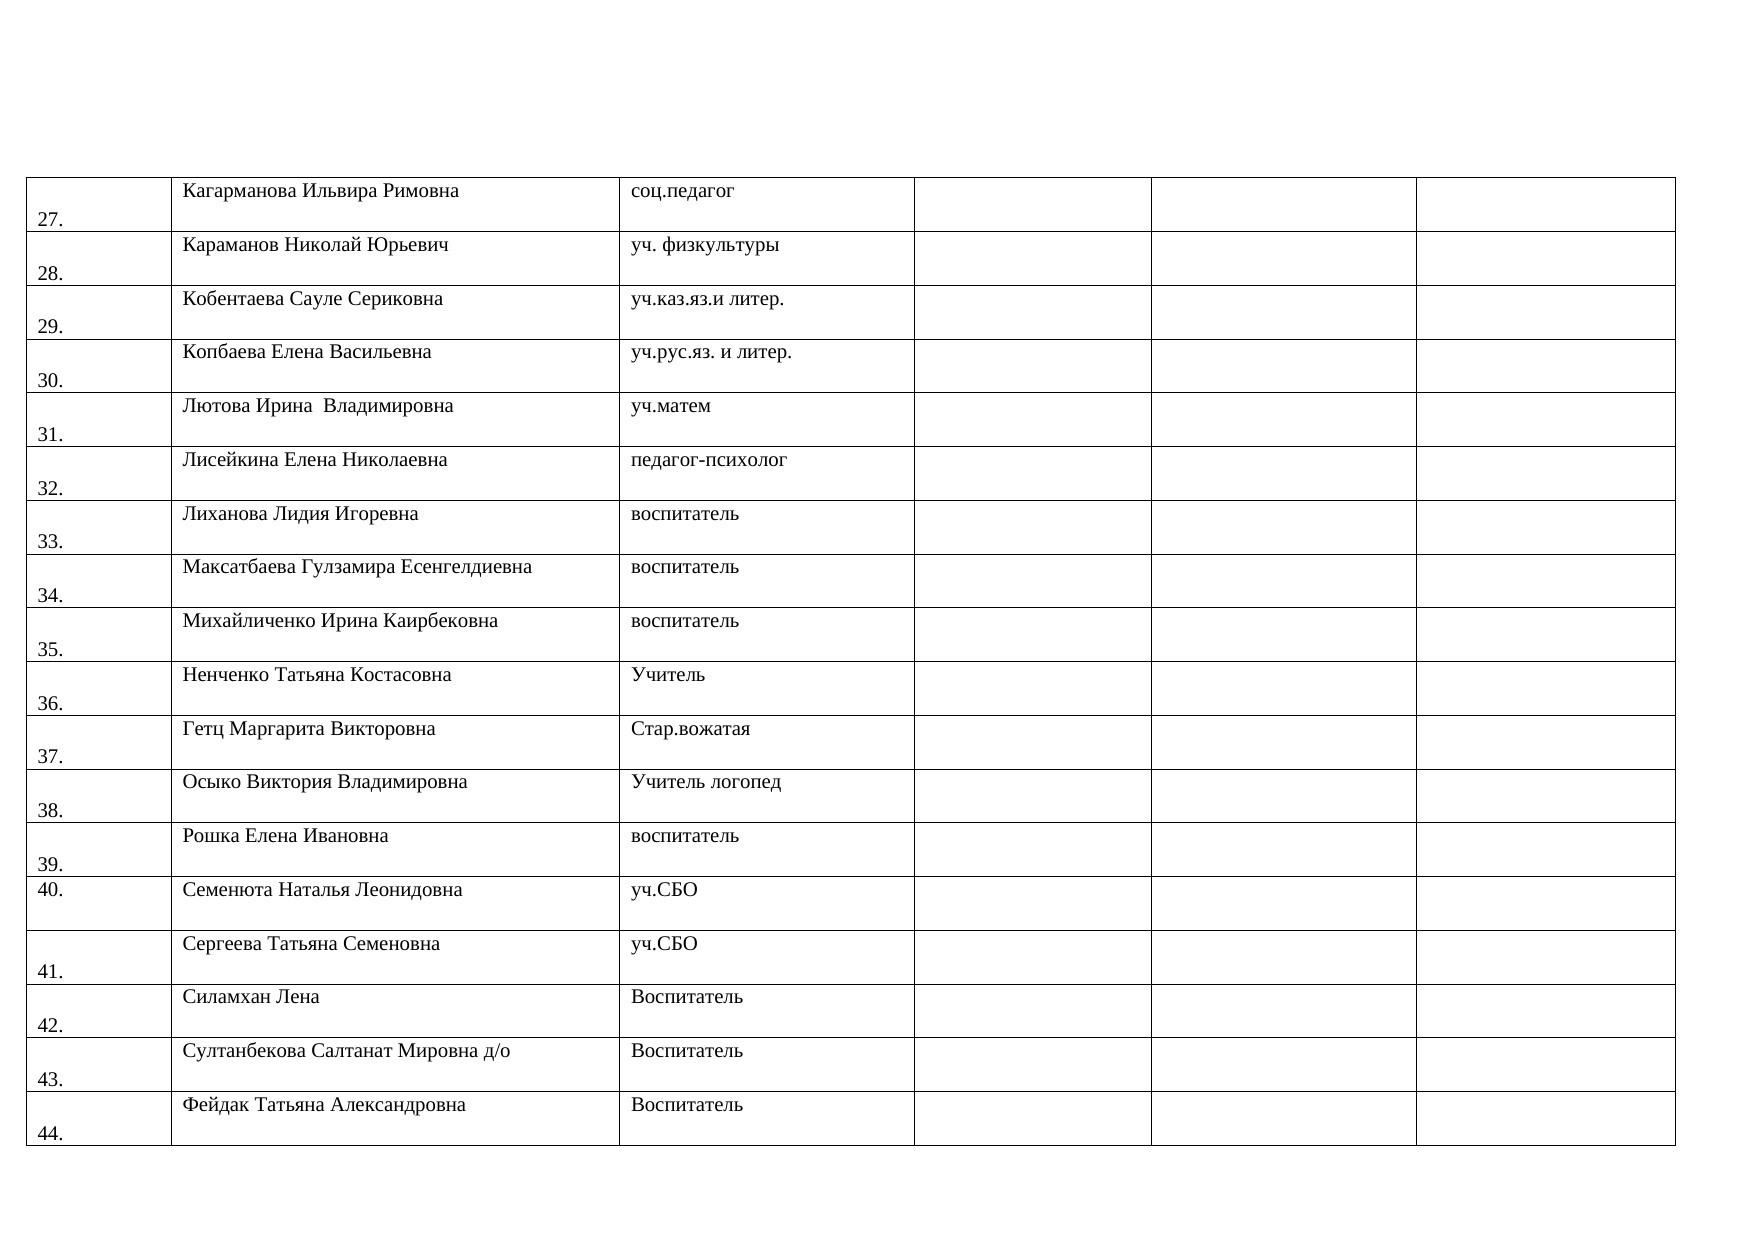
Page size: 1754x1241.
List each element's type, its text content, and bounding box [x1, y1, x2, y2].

table_cell воспитатель [620, 501, 914, 553]
table_cell соц.педагог [620, 178, 914, 231]
table_cell Султанбекова Салтанат Мировна д/о [172, 1038, 619, 1091]
table_cell уч.СБО [620, 877, 914, 930]
table_cell [1417, 985, 1675, 1037]
table_cell [1417, 823, 1675, 876]
table_cell [915, 1092, 1151, 1145]
table_cell [1417, 340, 1675, 392]
table_cell [1152, 770, 1416, 822]
table_cell Ненченко Татьяна Костасовна [172, 662, 619, 715]
table_cell 42. [27, 985, 171, 1037]
table_cell Осыко Виктория Владимировна [172, 770, 619, 822]
table_cell 27. [27, 178, 171, 231]
table_cell 40. [27, 877, 171, 930]
table_cell [1152, 447, 1416, 500]
table_cell [915, 393, 1151, 446]
table_cell [1417, 877, 1675, 930]
table_cell уч.каз.яз.и литер. [620, 286, 914, 338]
table_cell [1152, 501, 1416, 553]
table_cell Учитель [620, 662, 914, 715]
table_cell [1152, 340, 1416, 392]
table_cell Гетц Маргарита Викторовна [172, 716, 619, 768]
table_cell [1417, 232, 1675, 285]
table_cell [915, 286, 1151, 338]
table_cell 32. [27, 447, 171, 500]
table_cell Кобентаева Сауле Сериковна [172, 286, 619, 338]
table_cell 36. [27, 662, 171, 715]
table_cell [915, 662, 1151, 715]
table_cell [1417, 555, 1675, 607]
table_cell Учитель логопед [620, 770, 914, 822]
table_cell Воспитатель [620, 985, 914, 1037]
table_cell [915, 716, 1151, 768]
table_cell [915, 770, 1151, 822]
table_cell педагог-психолог [620, 447, 914, 500]
table_cell 39. [27, 823, 171, 876]
table_cell 33. [27, 501, 171, 553]
table_cell Воспитатель [620, 1092, 914, 1145]
table_cell [915, 501, 1151, 553]
table_cell Сергеева Татьяна Семеновна [172, 931, 619, 983]
table_cell [1417, 501, 1675, 553]
table_cell [1417, 931, 1675, 983]
table_cell 29. [27, 286, 171, 338]
table_cell воспитатель [620, 608, 914, 661]
table_cell [1417, 1038, 1675, 1091]
table_cell Копбаева Елена Васильевна [172, 340, 619, 392]
table_cell уч.матем [620, 393, 914, 446]
table_cell [1417, 178, 1675, 231]
table_cell [915, 985, 1151, 1037]
table_cell [1152, 662, 1416, 715]
table_cell Михайличенко Ирина Каирбековна [172, 608, 619, 661]
table_cell [1417, 770, 1675, 822]
table_cell уч.рус.яз. и литер. [620, 340, 914, 392]
table_cell [915, 447, 1151, 500]
table_cell воспитатель [620, 555, 914, 607]
table_cell [1417, 447, 1675, 500]
table_cell [1417, 662, 1675, 715]
table_cell Стар.вожатая [620, 716, 914, 768]
table_cell [1152, 1038, 1416, 1091]
table_cell [1152, 608, 1416, 661]
table_cell [915, 931, 1151, 983]
table_cell Семенюта Наталья Леонидовна [172, 877, 619, 930]
table_cell уч.СБО [620, 931, 914, 983]
table_cell Лисейкина Елена Николаевна [172, 447, 619, 500]
table_cell Максатбаева Гулзамира Есенгелдиевна [172, 555, 619, 607]
table_cell [915, 1038, 1151, 1091]
table_cell [1152, 286, 1416, 338]
table_cell [1417, 716, 1675, 768]
table_cell [1417, 1092, 1675, 1145]
table_cell [1152, 1092, 1416, 1145]
table_cell 30. [27, 340, 171, 392]
table_cell [915, 555, 1151, 607]
table_cell Силамхан Лена [172, 985, 619, 1037]
table_cell [915, 232, 1151, 285]
table_cell Лиханова Лидия Игоревна [172, 501, 619, 553]
table_cell 43. [27, 1038, 171, 1091]
table_cell 44. [27, 1092, 171, 1145]
table_cell [1152, 716, 1416, 768]
table_cell [1152, 931, 1416, 983]
table_cell [915, 608, 1151, 661]
table_cell [915, 823, 1151, 876]
table_cell 41. [27, 931, 171, 983]
table_cell [1152, 393, 1416, 446]
table_cell [1152, 877, 1416, 930]
table_cell 31. [27, 393, 171, 446]
table_cell [915, 340, 1151, 392]
table_cell Кагарманова Ильвира Римовна [172, 178, 619, 231]
table_cell воспитатель [620, 823, 914, 876]
table_cell Воспитатель [620, 1038, 914, 1091]
table_cell уч. физкультуры [620, 232, 914, 285]
table_cell [1152, 178, 1416, 231]
table_cell Караманов Николай Юрьевич [172, 232, 619, 285]
table_cell Фейдак Татьяна Александровна [172, 1092, 619, 1145]
table_cell 35. [27, 608, 171, 661]
table_cell [1152, 555, 1416, 607]
table_cell 28. [27, 232, 171, 285]
table_cell [1417, 393, 1675, 446]
table_cell 37. [27, 716, 171, 768]
table_cell [915, 877, 1151, 930]
table_cell [1152, 823, 1416, 876]
table_cell Лютова Ирина Владимировна [172, 393, 619, 446]
table_cell 38. [27, 770, 171, 822]
table_cell [1152, 985, 1416, 1037]
table_cell [1152, 232, 1416, 285]
table_cell [915, 178, 1151, 231]
table_cell Рошка Елена Ивановна [172, 823, 619, 876]
table_cell 34. [27, 555, 171, 607]
table_cell [1417, 286, 1675, 338]
table_cell [1417, 608, 1675, 661]
